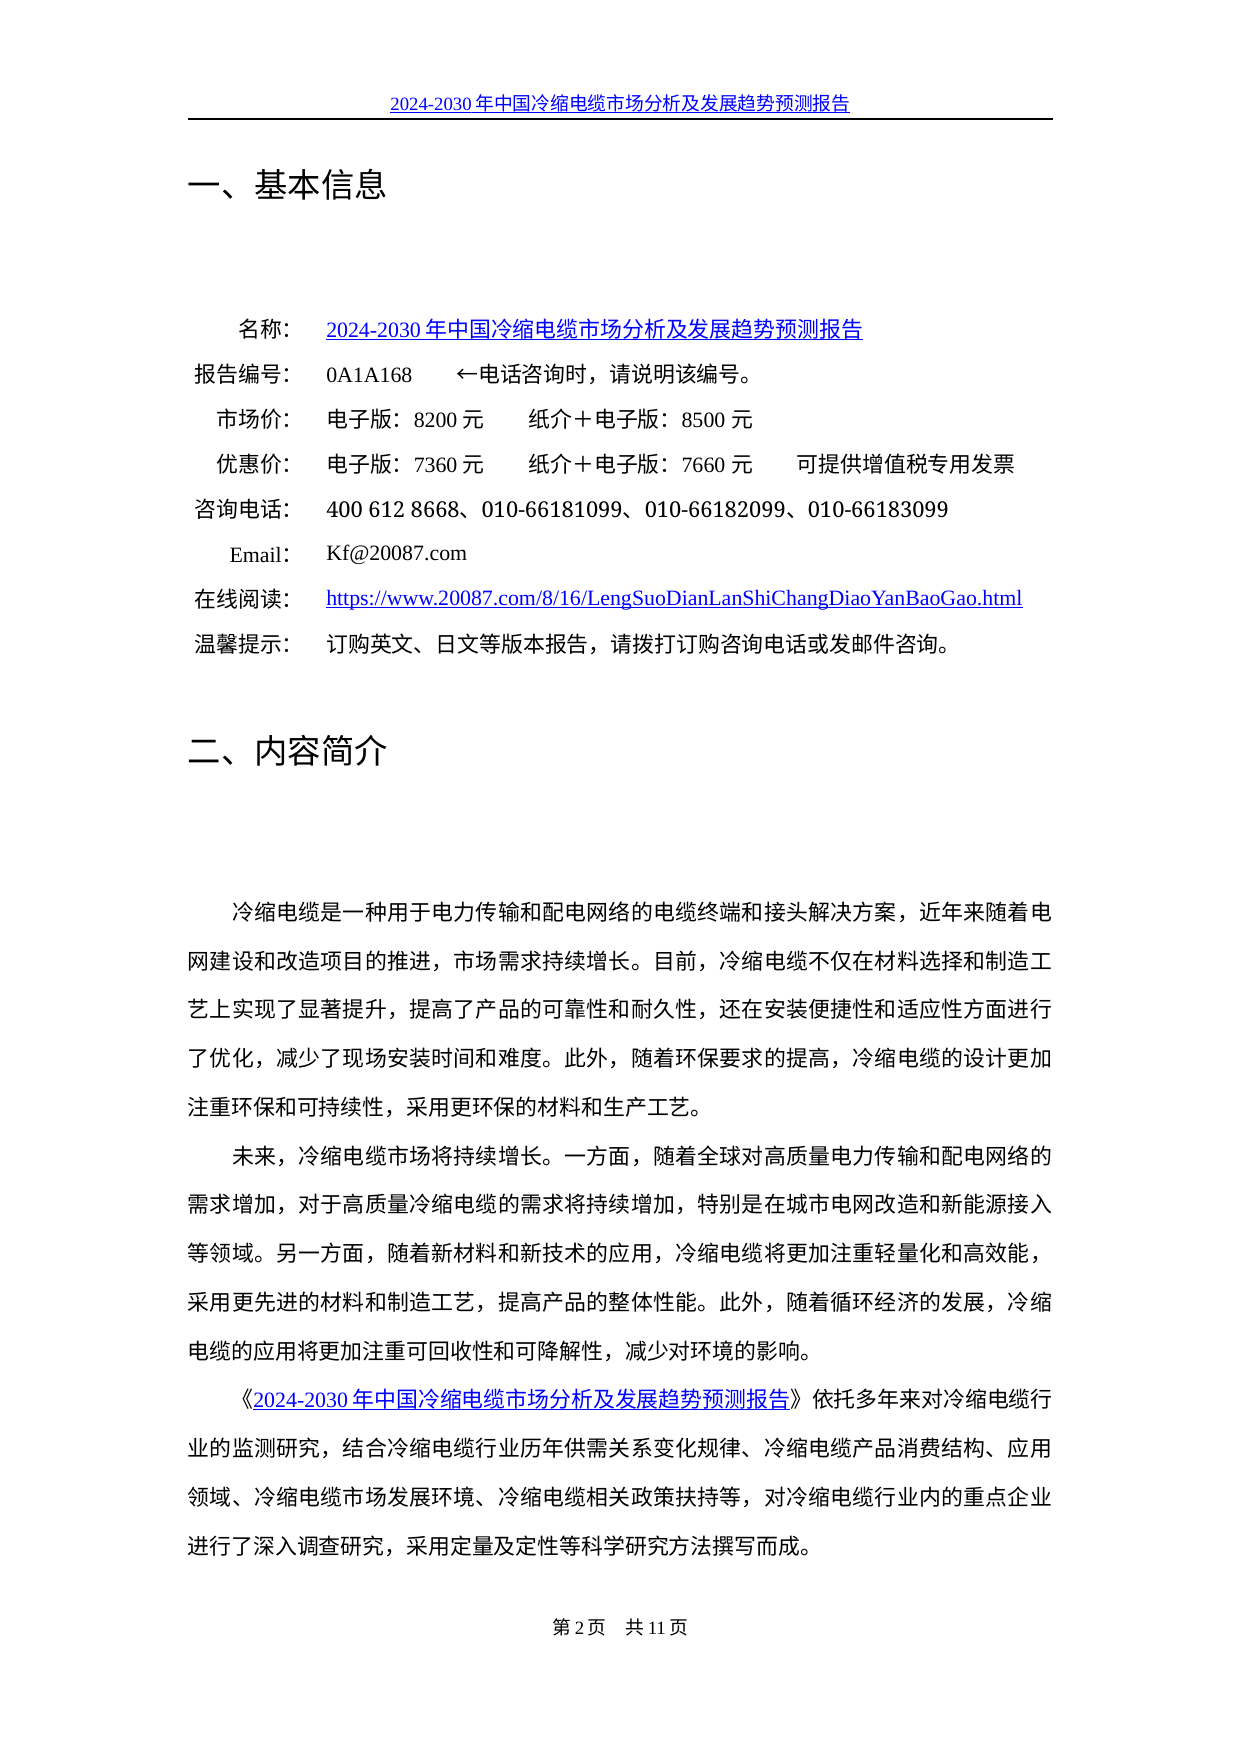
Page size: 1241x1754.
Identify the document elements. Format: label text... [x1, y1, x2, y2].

table_cell 电子版：7360 元 纸介＋电子版：7660 元 可提供增值税专用发票 [315, 447, 1073, 492]
table_cell [315, 582, 1073, 627]
table_cell 优惠价： [167, 447, 315, 492]
table_cell 咨询电话： [167, 492, 315, 537]
table_cell 市场价： [167, 402, 315, 447]
table_header 名称： [167, 312, 315, 357]
table_cell 在线阅读： [167, 582, 315, 627]
table_cell 温馨提示： [167, 627, 315, 672]
title 二、内容简介 [187, 717, 1053, 782]
title 一、基本信息 [187, 150, 1053, 215]
table_cell 订购英文、日文等版本报告，请拨打订购咨询电话或发邮件咨询。 [315, 627, 1073, 672]
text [187, 894, 1053, 1561]
table_cell Email： [167, 537, 315, 582]
table_cell 400 612 8668、010-66181099、010-66182099、010-66183099 [315, 492, 1073, 537]
table_cell 电子版：8200 元 纸介＋电子版：8500 元 [315, 402, 1073, 447]
table_header 2024-2030年中国冷缩电缆市场分析及发展趋势预测报告 [315, 312, 1073, 357]
table_cell 报告编号： [167, 357, 315, 402]
table_cell 0A1A168 ←电话咨询时，请说明该编号。 [315, 357, 1073, 402]
table_cell Kf@20087.com [315, 537, 1073, 582]
